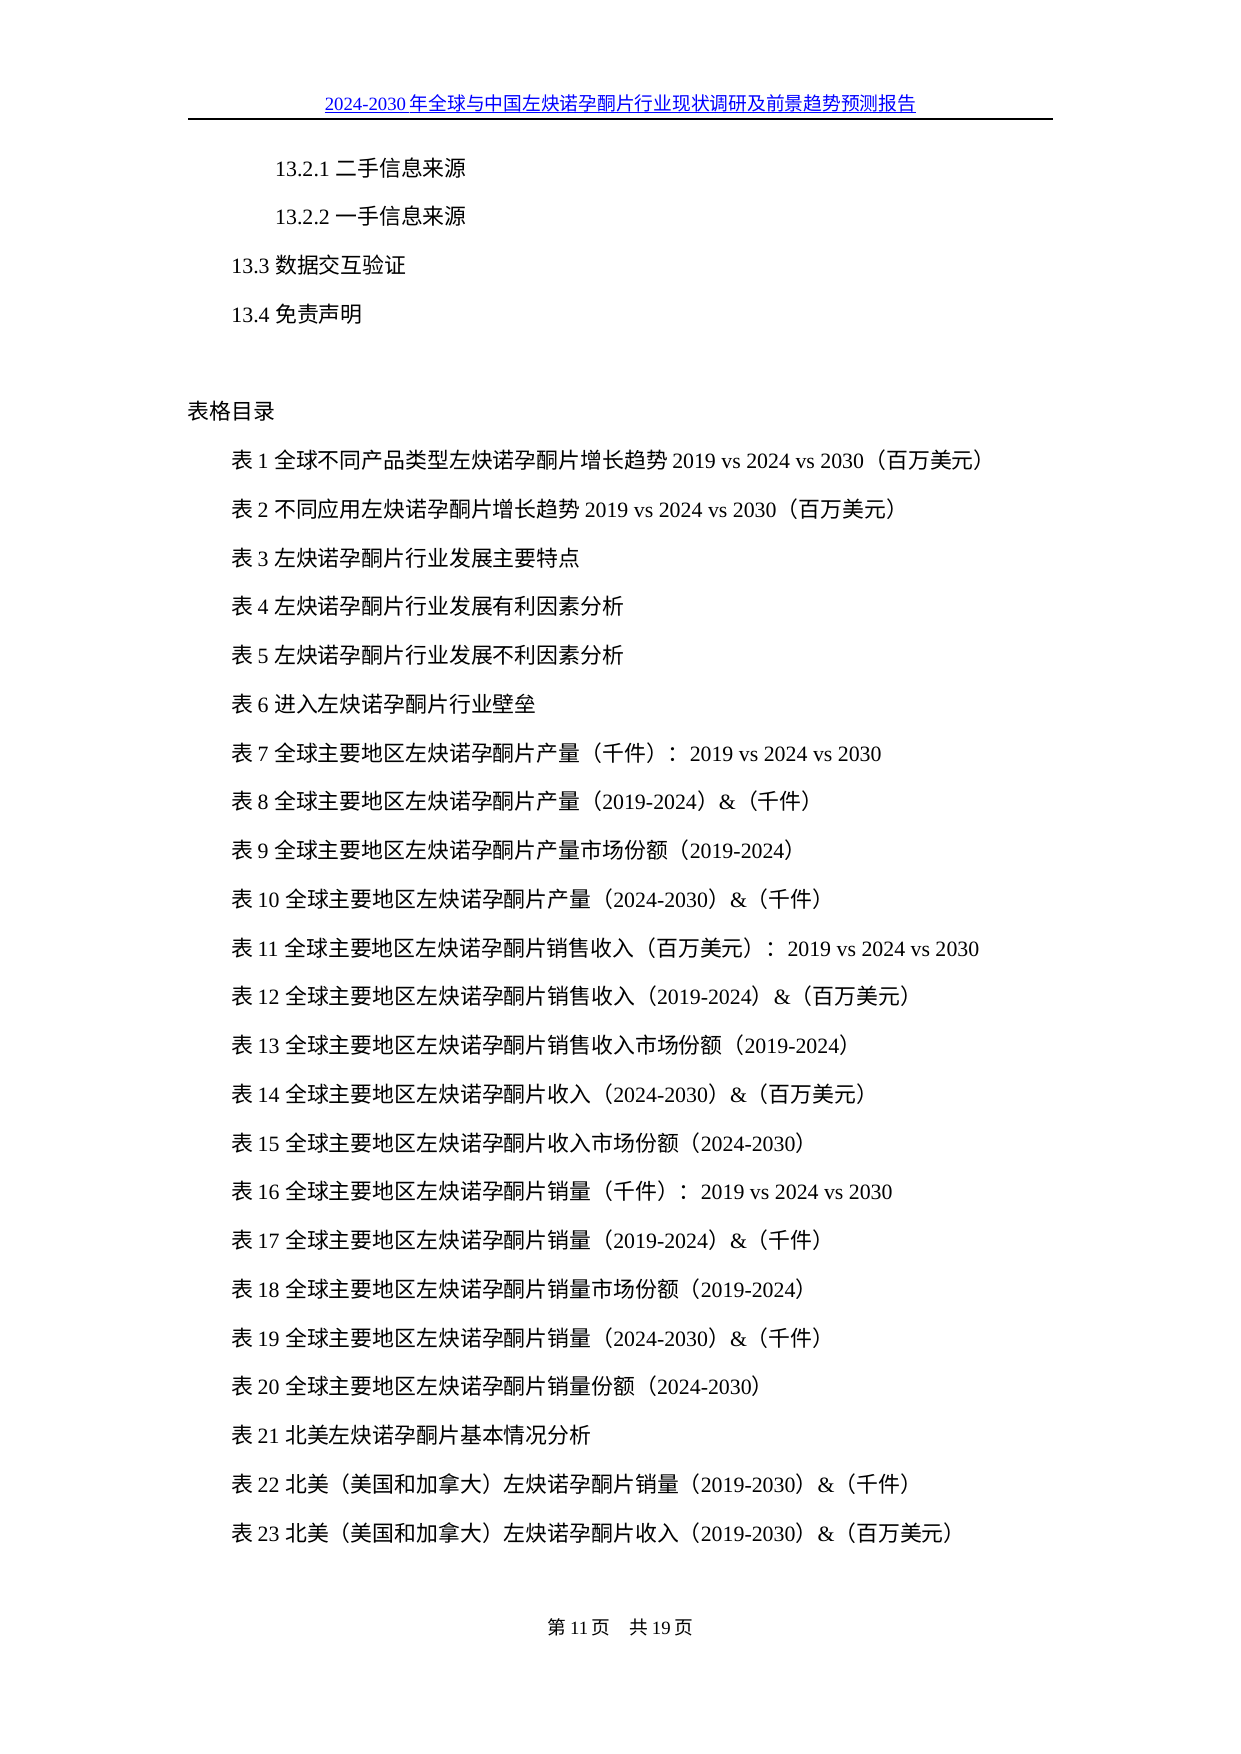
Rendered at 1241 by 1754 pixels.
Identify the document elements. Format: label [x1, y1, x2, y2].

text [187, 150, 1053, 1548]
